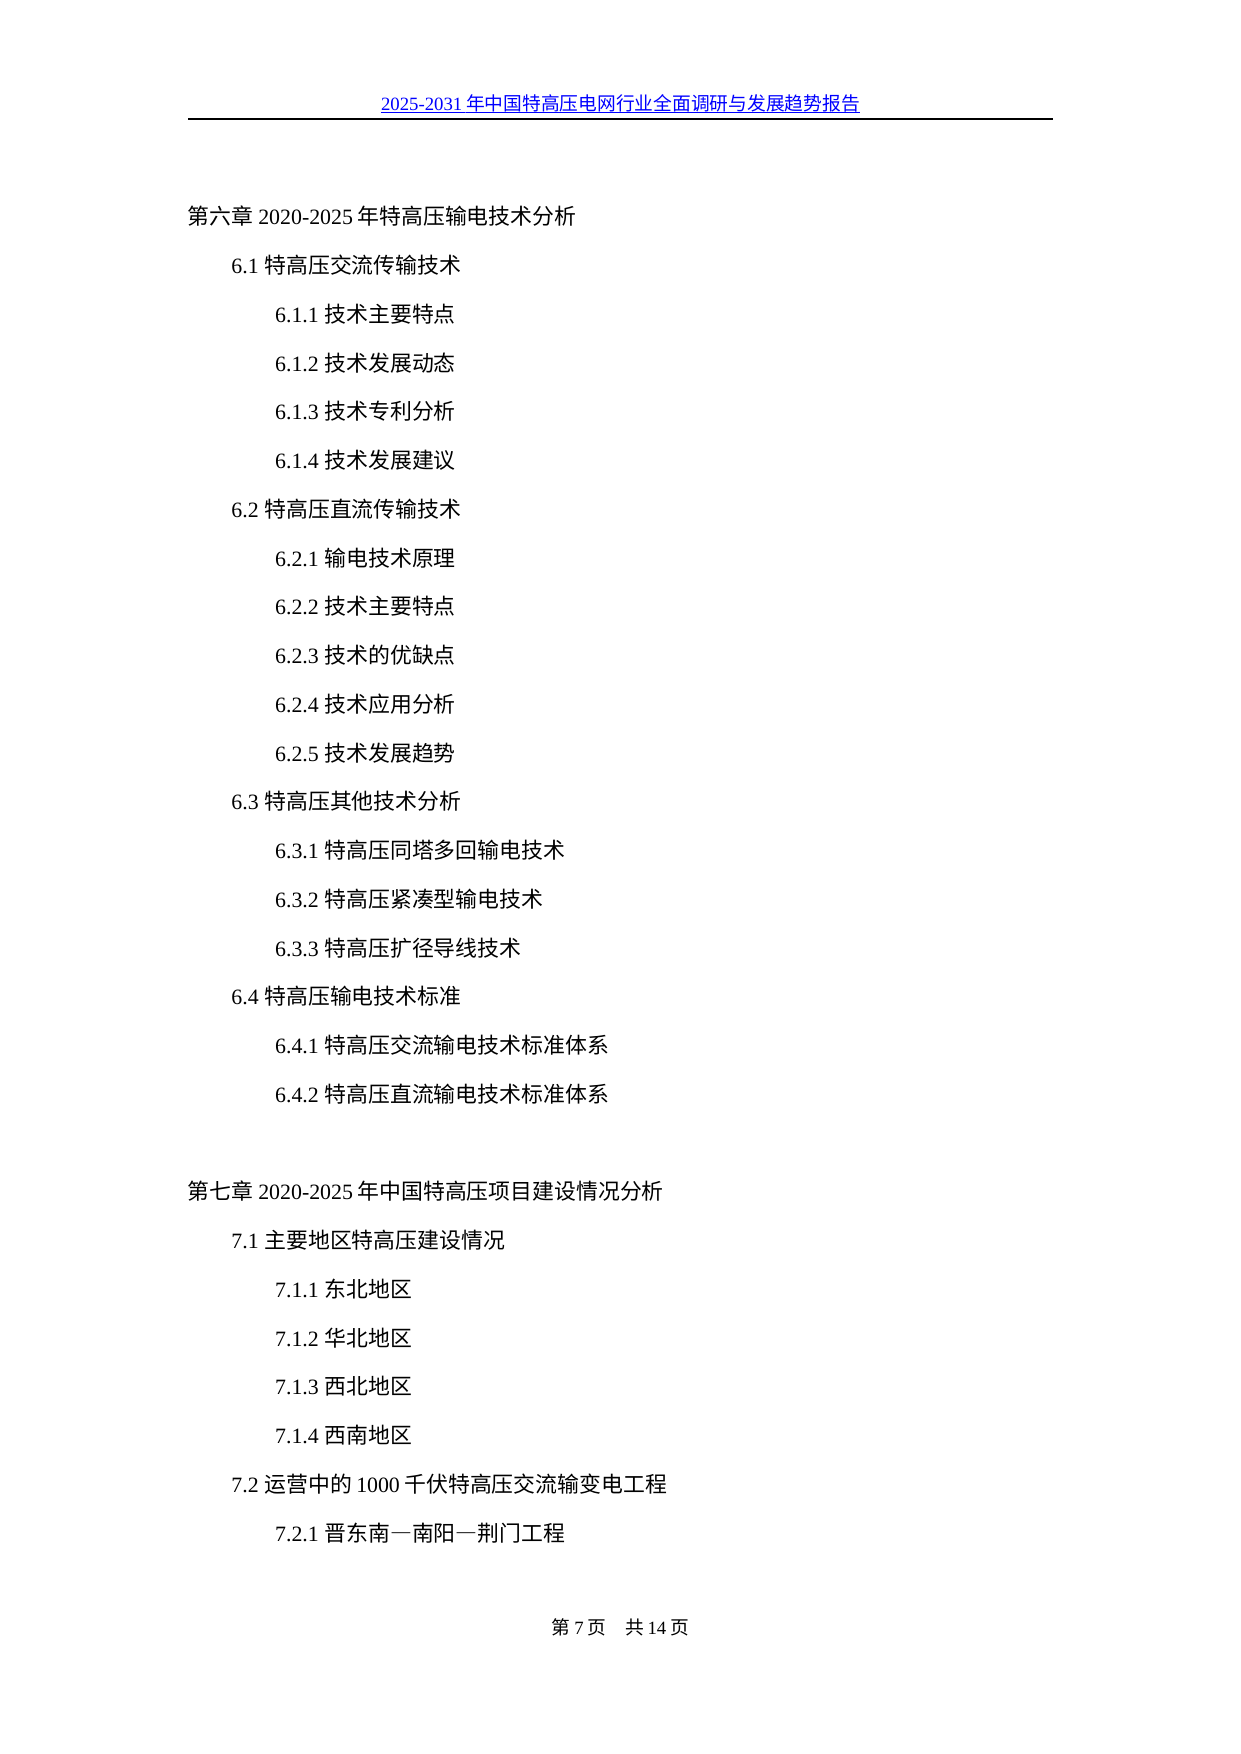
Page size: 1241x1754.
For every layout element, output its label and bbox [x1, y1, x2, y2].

text [187, 150, 1053, 1548]
